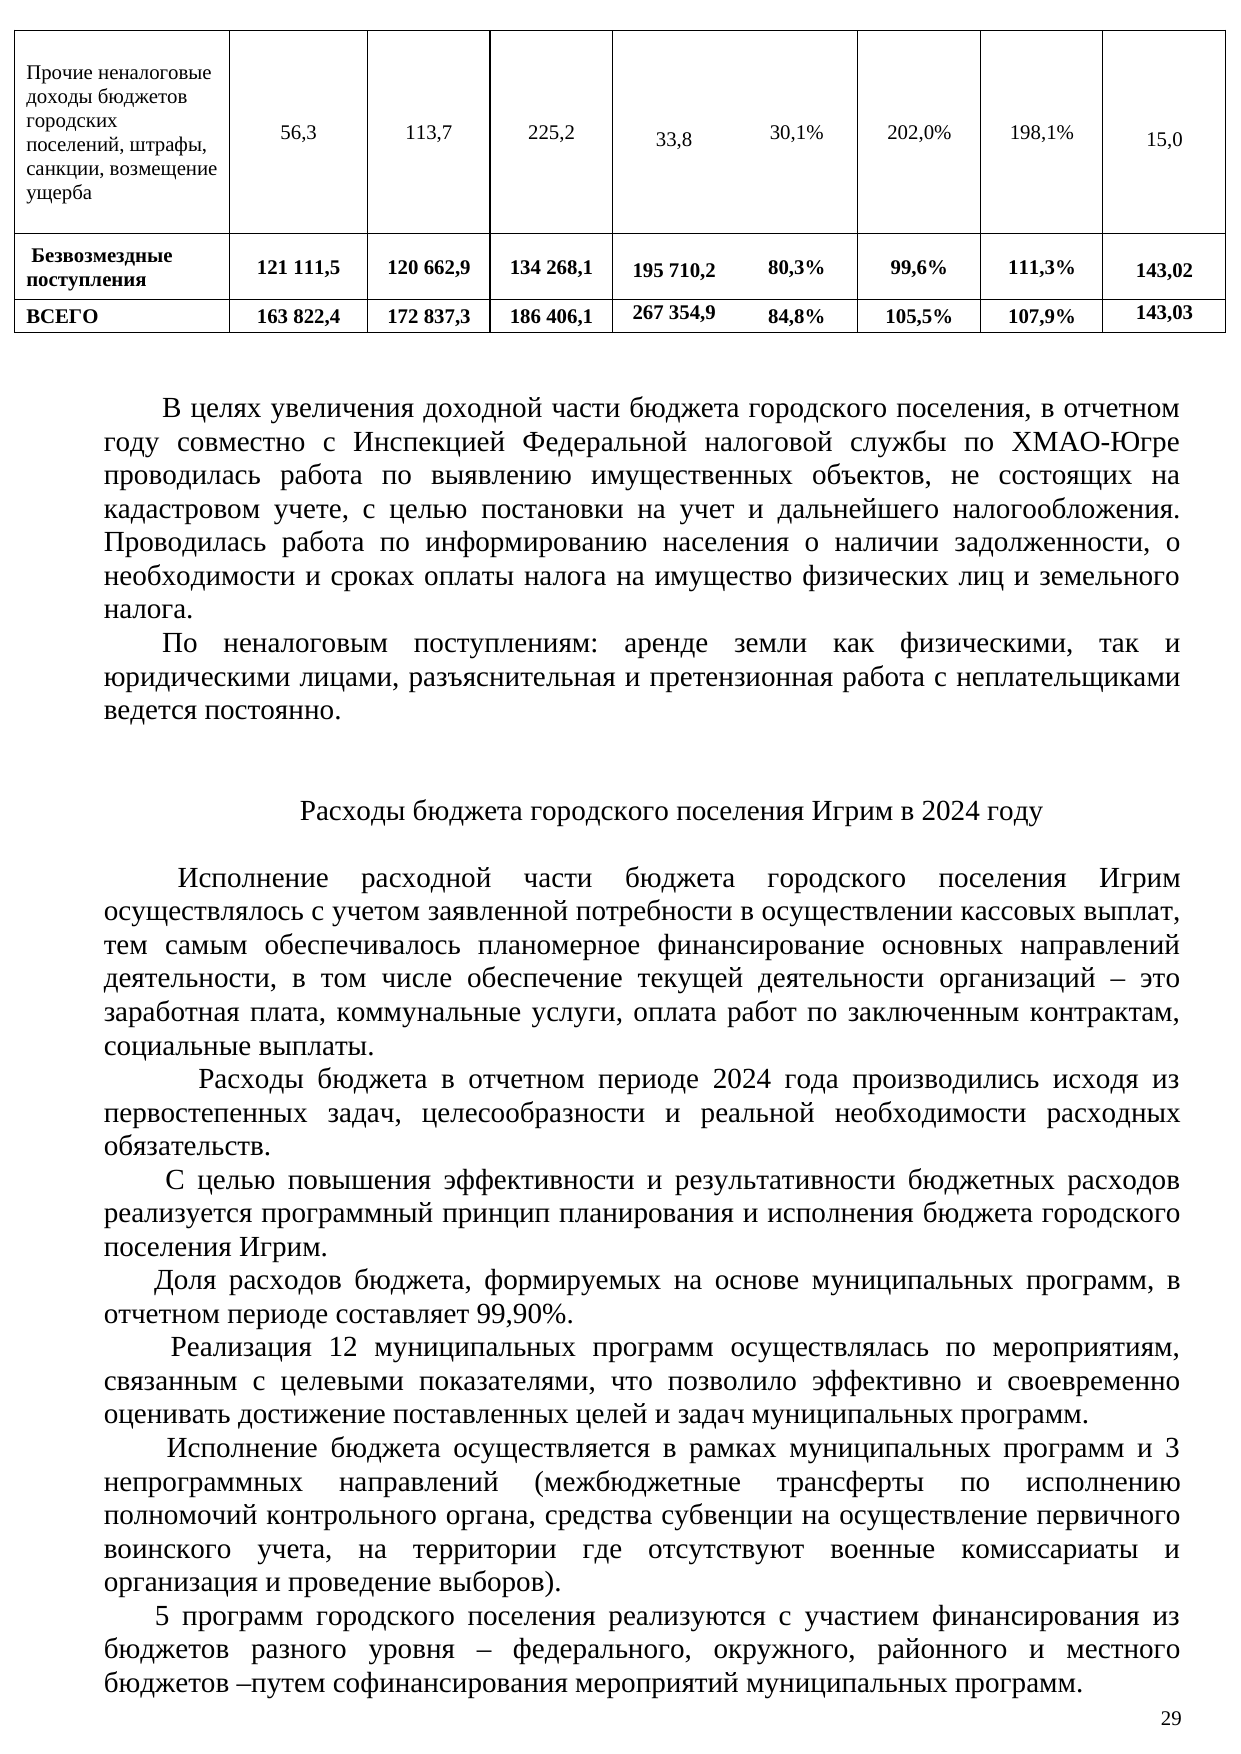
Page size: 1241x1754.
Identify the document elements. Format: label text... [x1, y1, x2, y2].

table_cell 163 822,4 [230, 300, 367, 332]
text Расходы бюджета в отчетном периоде 2024 года производились исходя из первостепенных задач, целесообразности и реальной необходимости расходных обязательств. [103, 1061, 1181, 1162]
table_cell 143,03 [1103, 300, 1225, 332]
table_cell 80,3% [735, 234, 857, 299]
text Реализация 12 муниципальных программ осуществлялась по мероприятиям, связанным с целевыми показателями, что позволило эффективно и своевременно оценивать достижение поставленных целей и задач муниципальных программ. [103, 1329, 1181, 1430]
table_cell ВСЕГО [15, 300, 229, 332]
table_cell 111,3% [981, 234, 1102, 299]
table_cell 84,8% [735, 300, 857, 332]
table_cell 121 111,5 [230, 234, 367, 299]
table_cell 15,0 [1103, 31, 1225, 233]
text С целью повышения эффективности и результативности бюджетных расходов реализуется программный принцип планирования и исполнения бюджета городского поселения Игрим. [103, 1162, 1181, 1262]
text В целях увеличения доходной части бюджета городского поселения, в отчетном году совместно с Инспекцией Федеральной налоговой службы по ХМАО-Югре проводилась работа по выявлению имущественных объектов, не состоящих на кадастровом учете, с целью постановки на учет и дальнейшего налогообложения. Проводилась работа по информированию населения о наличии задолженности, о необходимости и сроках оплаты налога на имущество физических лиц и земельного налога. [103, 390, 1181, 625]
text По неналоговым поступлениям: аренде земли как физическими, так и юридическими лицами, разъяснительная и претензионная работа с неплательщиками ведется постоянно. [103, 625, 1181, 726]
text Расходы бюджета городского поселения Игрим в 2024 году [103, 793, 1181, 826]
table_cell 172 837,3 [368, 300, 489, 332]
table_cell 113,7 [368, 31, 489, 233]
table_cell Прочие неналоговые доходы бюджетов городских поселений, штрафы, санкции, возмещение ущерба [15, 31, 229, 233]
text Доля расходов бюджета, формируемых на основе муниципальных программ, в отчетном периоде составляет 99,90%. [103, 1262, 1181, 1329]
table_cell 99,6% [858, 234, 980, 299]
table_cell 107,9% [981, 300, 1102, 332]
table_cell Безвозмездные поступления [15, 234, 229, 299]
table_cell 186 406,1 [491, 300, 612, 332]
text Исполнение расходной части бюджета городского поселения Игрим осуществлялось с учетом заявленной потребности в осуществлении кассовых выплат, тем самым обеспечивалось планомерное финансирование основных направлений деятельности, в том числе обеспечение текущей деятельности организаций – это заработная плата, коммунальные услуги, оплата работ по заключенным контрактам, социальные выплаты. [103, 860, 1181, 1061]
table_cell 30,1% [735, 31, 857, 233]
table_cell 56,3 [230, 31, 367, 233]
table_cell 198,1% [981, 31, 1102, 233]
table_cell 143,02 [1103, 234, 1225, 299]
table_cell 225,2 [491, 31, 612, 233]
table_cell 33,8 [613, 31, 735, 233]
table_cell 105,5% [858, 300, 980, 332]
table_cell 267 354,9 [613, 300, 735, 332]
table_cell 195 710,2 [613, 234, 735, 299]
text Исполнение бюджета осуществляется в рамках муниципальных программ и 3 непрограммных направлений (межбюджетные трансферты по исполнению полномочий контрольного органа, средства субвенции на осуществление первичного воинского учета, на территории где отсутствуют военные комиссариаты и организация и проведение выборов). [103, 1430, 1181, 1598]
table_cell 134 268,1 [491, 234, 612, 299]
table_cell 202,0% [858, 31, 980, 233]
table_cell 120 662,9 [368, 234, 489, 299]
text 5 программ городского поселения реализуются с участием финансирования из бюджетов разного уровня – федерального, окружного, районного и местного бюджетов –путем софинансирования мероприятий муниципальных программ. [103, 1598, 1181, 1698]
